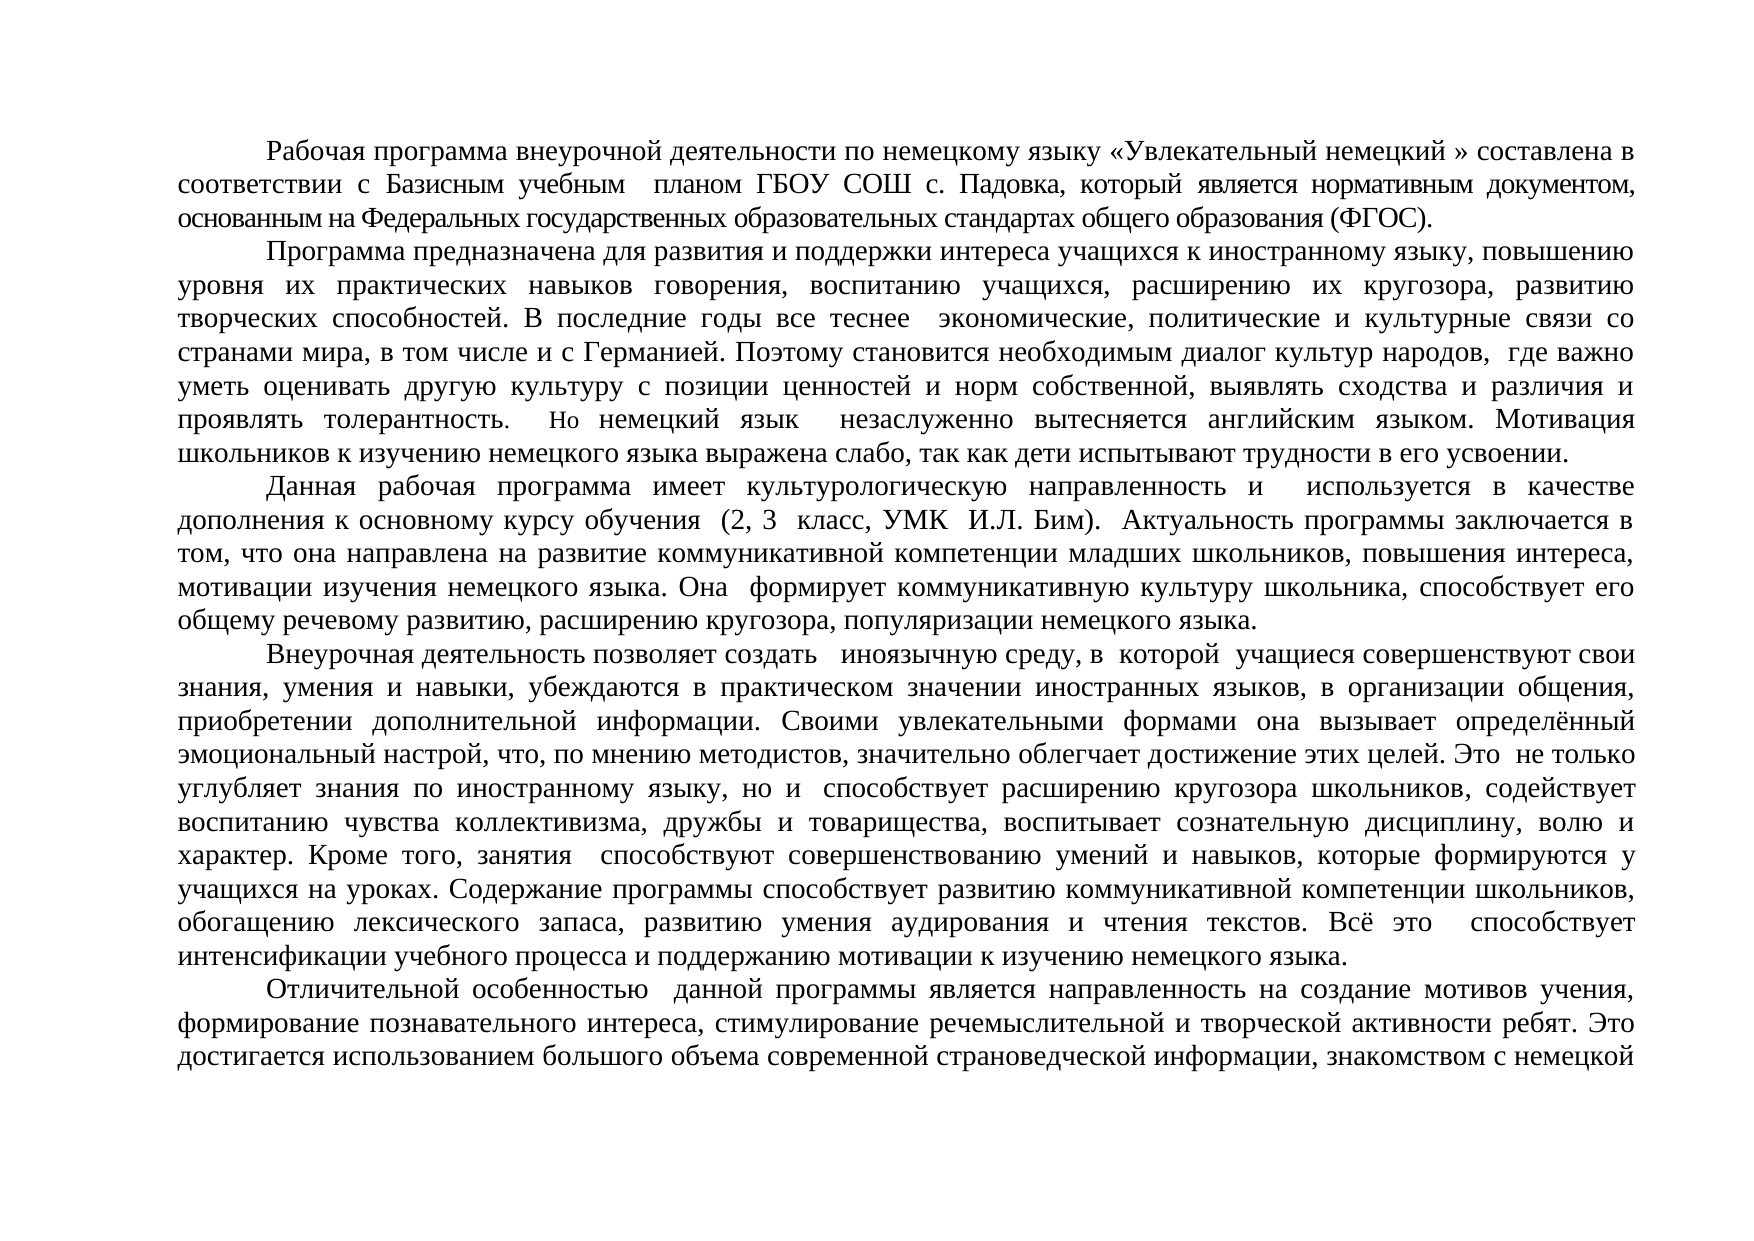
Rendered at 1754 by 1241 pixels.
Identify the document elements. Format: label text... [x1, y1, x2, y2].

text Данная рабочая программа имеет культурологическую направленность и используется в качестве дополнения к основному курсу обучения (2, 3 класс, УМК И.Л. Бим). Актуальность программы заключается в том, что она направлена на развитие коммуникативной компетенции младших школьников, повышения интереса, мотивации изучения немецкого языка. Она формирует коммуникативную культуру школьника, способствует его общему речевому развитию, расширению кругозора, популяризации немецкого языка. [177, 468, 1636, 636]
text Программа предназначена для развития и поддержки интереса учащихся к иностранному языку, повышению уровня их практических навыков говорения, воспитанию учащихся, расширению их кругозора, развитию творческих способностей. В последние годы все теснее экономические, политические и культурные связи со странами мира, в том числе и с Германией. Поэтому становится необходимым диалог культур народов, где важно уметь оценивать другую культуру с позиции ценностей и норм собственной, выявлять сходства и различия и проявлять толерантность. Но немецкий язык незаслуженно вытесняется английским языком. Мотивация школьников к изучению немецкого языка выражена слабо, так как дети испытывают трудности в его усвоении. [177, 233, 1636, 468]
text Внеурочная деятельность позволяет создать иноязычную среду, в которой учащиеся совершенствуют свои знания, умения и навыки, убеждаются в практическом значении иностранных языков, в организации общения, приобретении дополнительной информации. Своими увлекательными формами она вызывает определённый эмоциональный настрой, что, по мнению методистов, значительно облегчает достижение этих целей. Это не только углубляет знания по иностранному языку, но и способствует расширению кругозора школьников, содействует воспитанию чувства коллективизма, дружбы и товарищества, воспитывает сознательную дисциплину, волю и характер. Кроме того, занятия способствуют совершенствованию умений и навыков, которые формируются у учащихся на уроках. Содержание программы способствует развитию коммуникативной компетенции школьников, обогащению лексического запаса, развитию умения аудирования и чтения текстов. Всё это способствует интенсификации учебного процесса и поддержанию мотивации к изучению немецкого языка. [177, 636, 1636, 971]
text Рабочая программа внеурочной деятельности по немецкому языку «Увлекательный немецкий » составлена в соответствии с Базисным учебным планом ГБОУ СОШ с. Падовка, который является нормативным документом, основанным на Федеральных государственных образовательных стандартах общего образования (ФГОС). [177, 133, 1636, 233]
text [177, 971, 1636, 1072]
